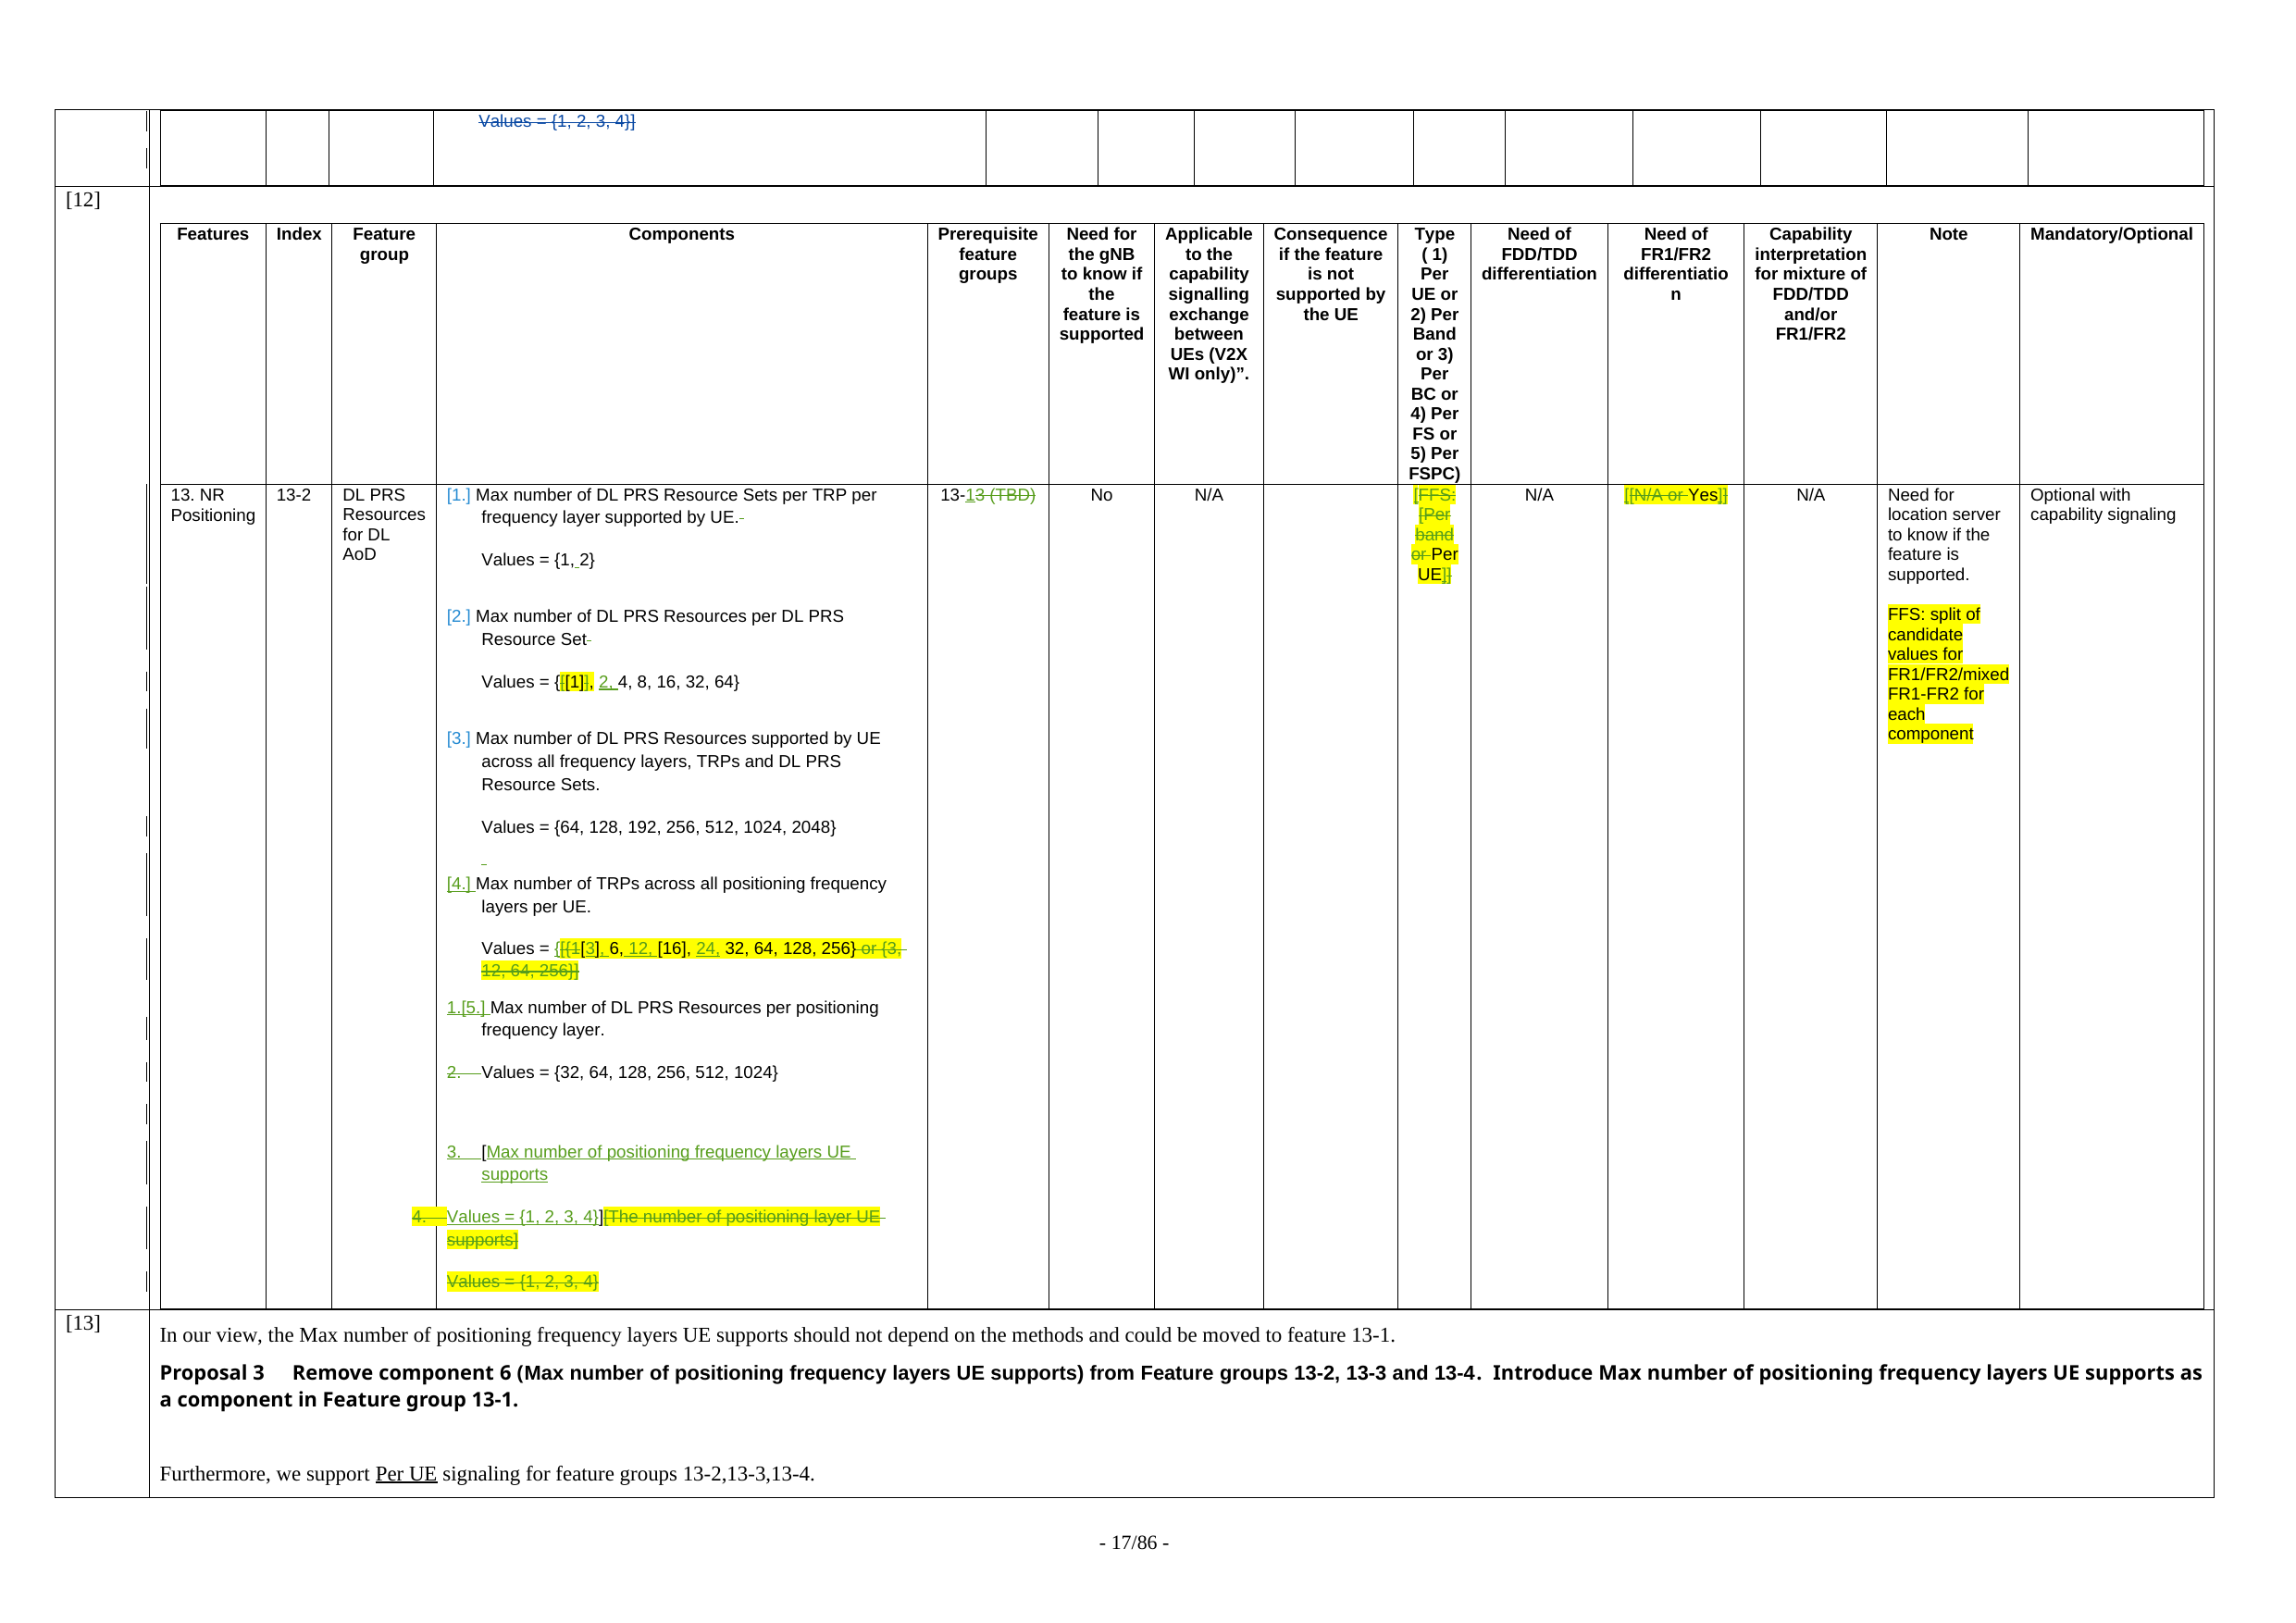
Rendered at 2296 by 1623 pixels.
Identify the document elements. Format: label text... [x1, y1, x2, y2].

table_cell [1195, 111, 1295, 185]
table_cell [329, 111, 433, 185]
table_cell [1506, 111, 1632, 185]
table_cell [1887, 111, 2028, 185]
table_cell [2204, 110, 2214, 186]
table_cell [1414, 111, 1505, 185]
table_cell [13] [56, 1310, 149, 1496]
table_cell [150, 110, 160, 186]
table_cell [150, 1310, 2214, 1496]
table_cell [267, 111, 329, 185]
table_cell [1633, 111, 1760, 185]
table_cell [434, 111, 986, 185]
table_cell [1296, 111, 1413, 185]
table_cell [1098, 111, 1194, 185]
table_cell [150, 187, 2214, 1309]
table_cell [12] [56, 187, 149, 1309]
table_cell [161, 111, 266, 185]
table_cell [1761, 111, 1886, 185]
table_cell [11] [56, 110, 149, 186]
table_cell [987, 111, 1098, 185]
table_cell [2029, 111, 2203, 185]
